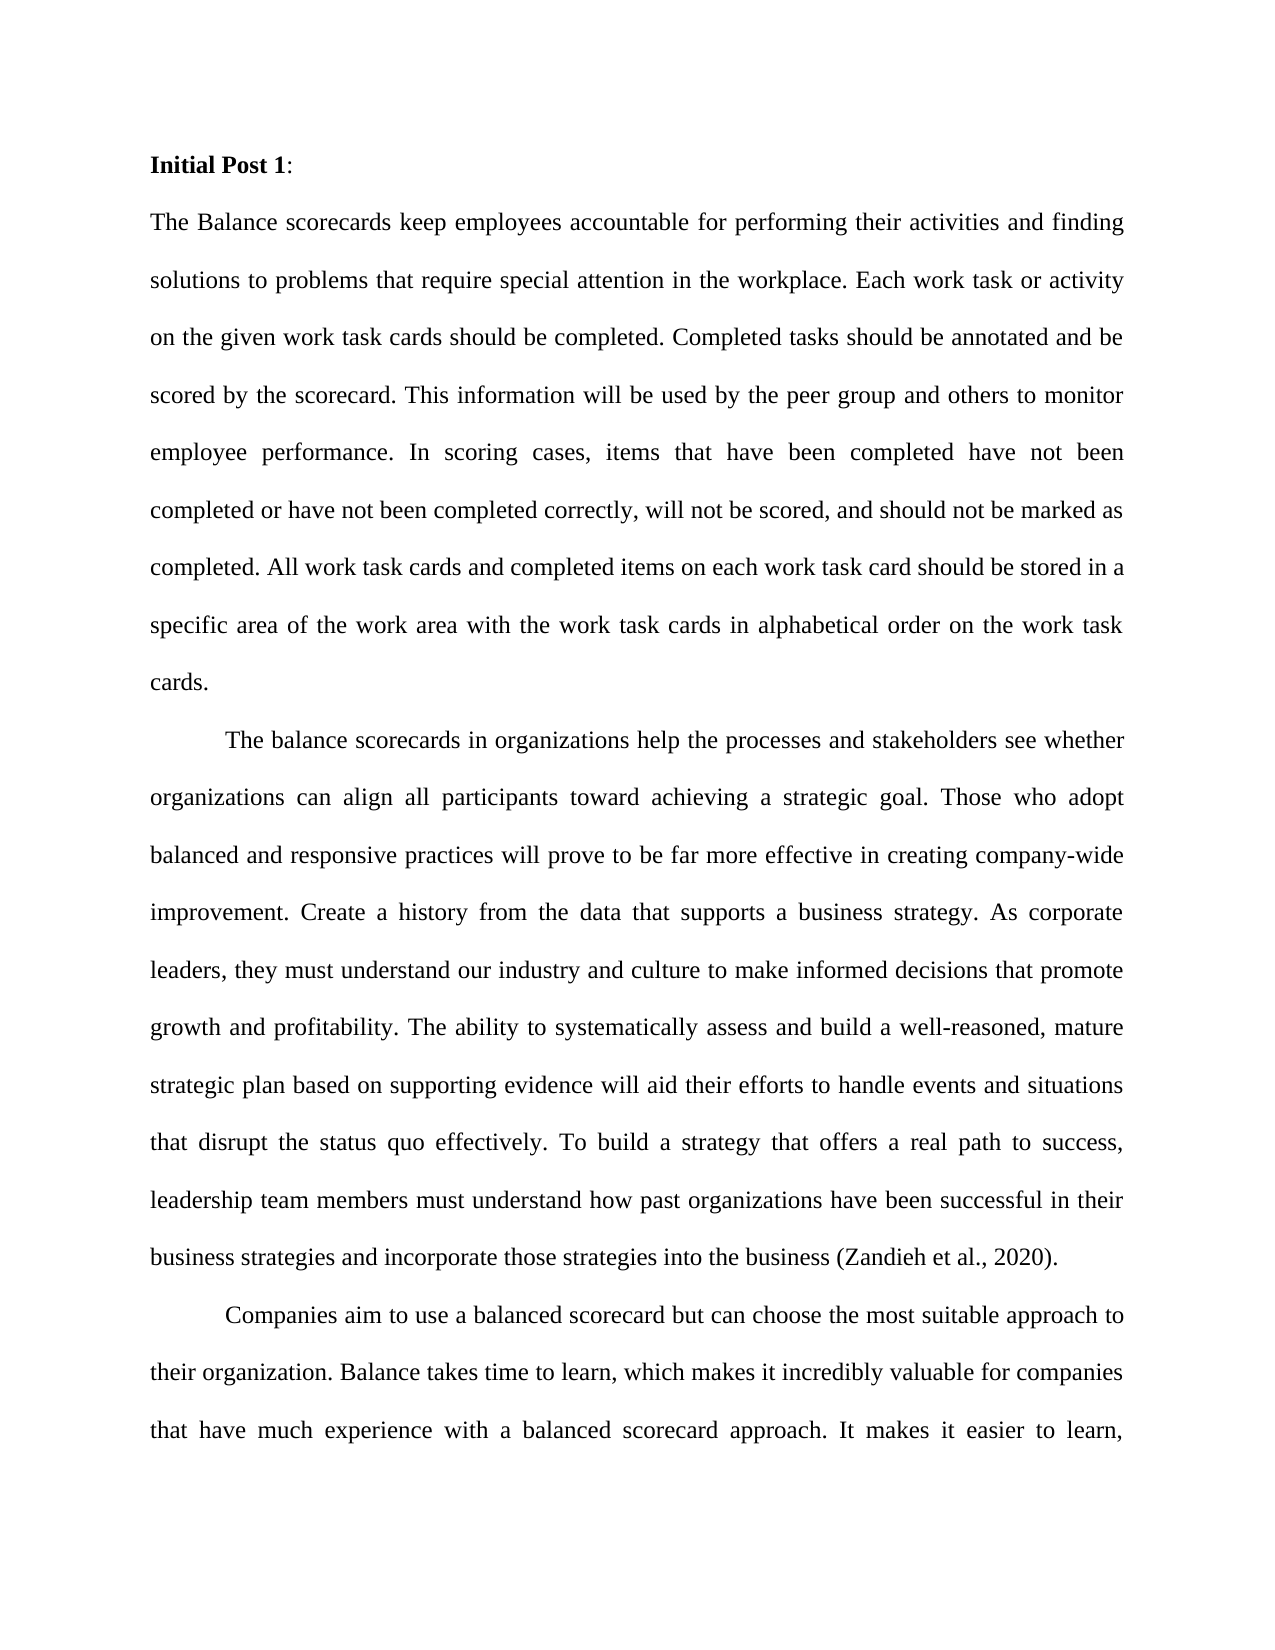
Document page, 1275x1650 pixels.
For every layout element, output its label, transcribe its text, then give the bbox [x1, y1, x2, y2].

text The balance scorecards in organizations help the processes and stakeholders see whether organizations can align all participants toward achieving a strategic goal. Those who adopt balanced and responsive practices will prove to be far more effective in creating company-wide improvement. Create a history from the data that supports a business strategy. As corporate leaders, they must understand our industry and culture to make informed decisions that promote growth and profitability. The ability to systematically assess and build a well-reasoned, mature strategic plan based on supporting evidence will aid their efforts to handle events and situations that disrupt the status quo effectively. To build a strategy that offers a real path to success, leadership team members must understand how past organizations have been successful in their business strategies and incorporate those strategies into the business (Zandieh et al., 2020). [150, 725, 1125, 1271]
text The Balance scorecards keep employees accountable for performing their activities and finding solutions to problems that require special attention in the workplace. Each work task or activity on the given work task cards should be completed. Completed tasks should be annotated and be scored by the scorecard. This information will be used by the peer group and others to monitor employee performance. In scoring cases, items that have been completed have not been completed or have not been completed correctly, will not be scored, and should not be marked as completed. All work task cards and completed items on each work task card should be stored in a specific area of the work area with the work task cards in alphabetical order on the work task cards. [150, 207, 1125, 696]
text Initial Post 1: [150, 150, 1125, 179]
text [150, 1300, 1125, 1444]
